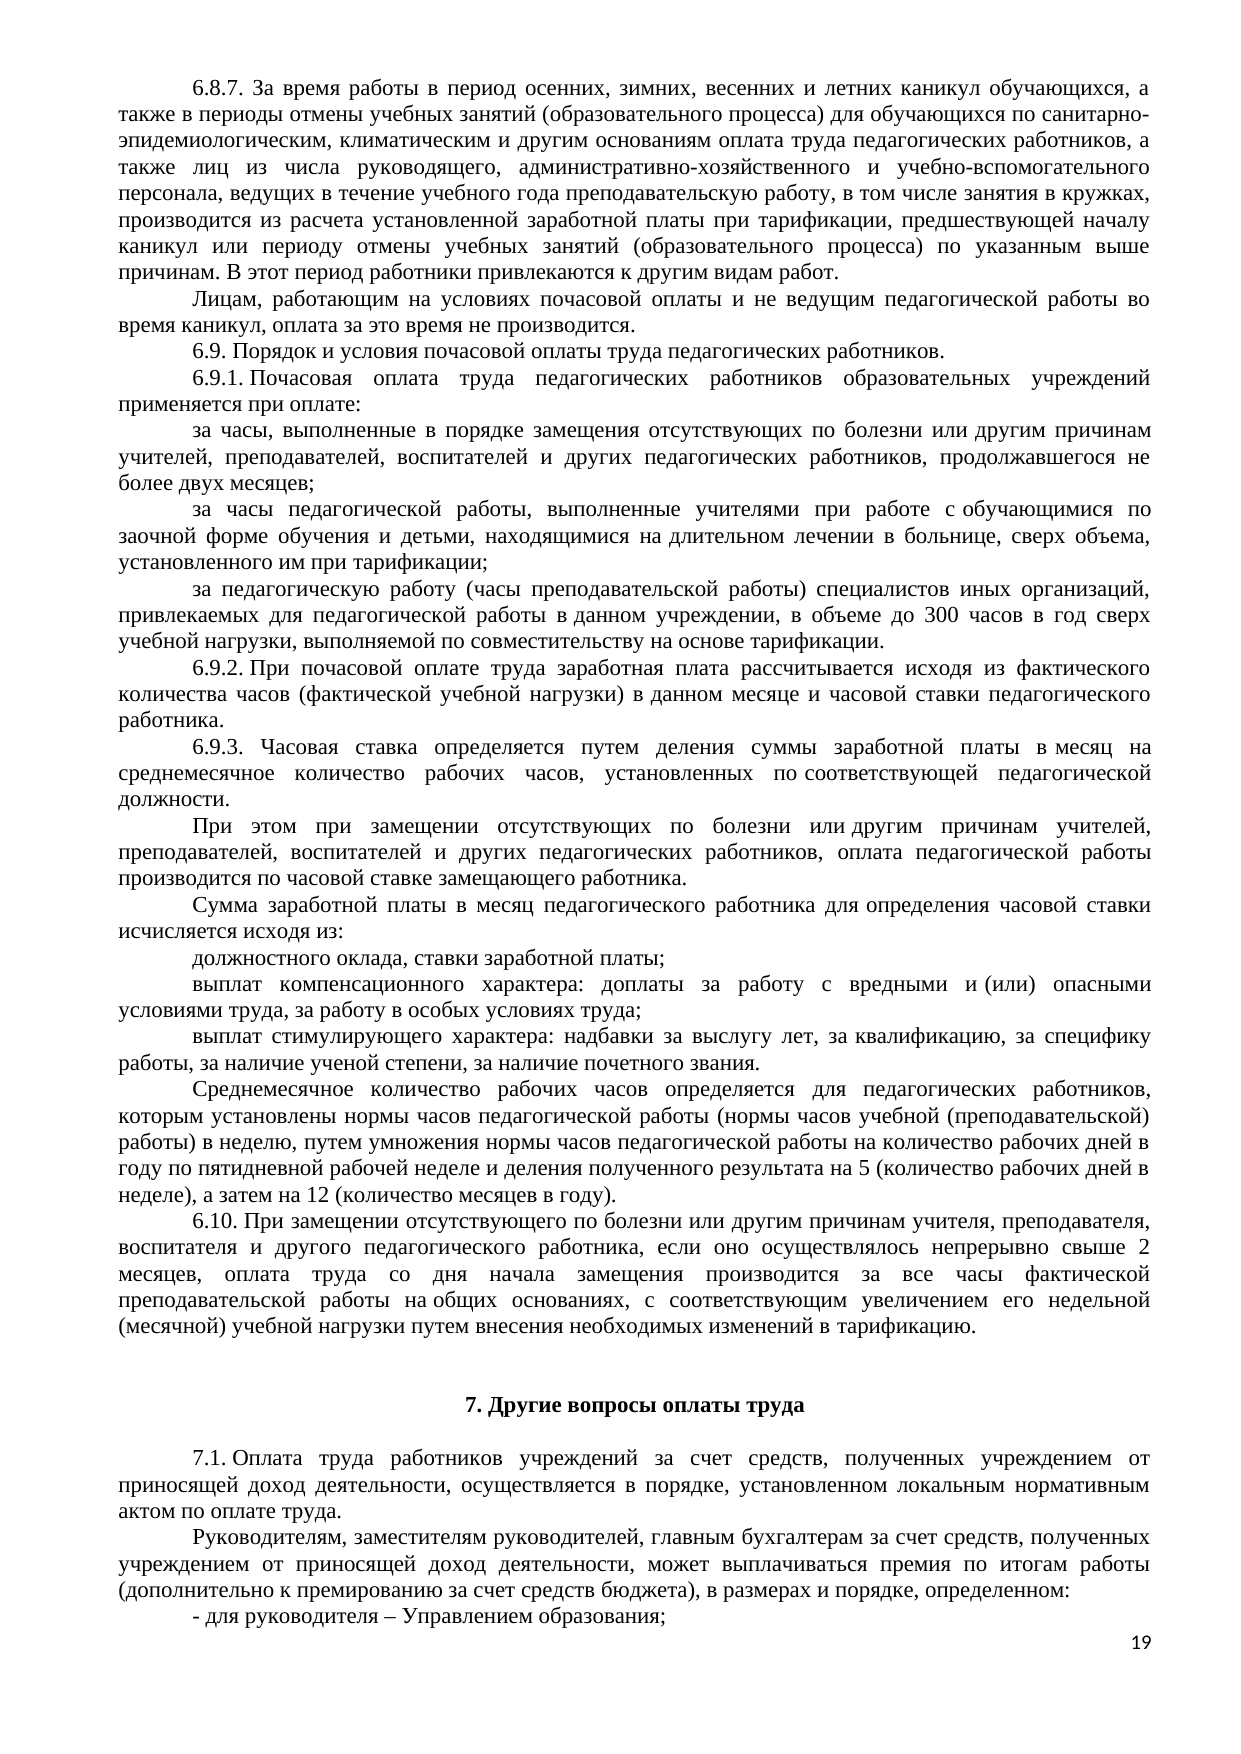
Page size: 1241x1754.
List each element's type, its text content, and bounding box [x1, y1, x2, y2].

text Руководителям, заместителям руководителей, главным бухгалтерам за счет средств, полученных учреждением от приносящей доход деятельности, может выплачиваться премия по итогам работы (дополнительно к премированию за счет средств бюджета), в размерах и порядке, определенном: [118, 1523, 1152, 1602]
text 6.9. Порядок и условия почасовой оплаты труда педагогических работников. [118, 337, 1152, 364]
text 7.1. Оплата труда работников учреждений за счет средств, полученных учреждением от приносящей доход деятельности, осуществляется в порядке, установленном локальным нормативным актом по оплате труда. [118, 1444, 1152, 1523]
text 6.9.2. При почасовой оплате труда заработная плата рассчитывается исходя из фактического количества часов (фактической учебной нагрузки) в данном месяце и часовой ставки педагогического работника. [118, 654, 1152, 733]
text 6.10. При замещении отсутствующего по болезни или другим причинам учителя, преподавателя, воспитателя и другого педагогического работника, если оно осуществлялось непрерывно свыше 2 месяцев, оплата труда со дня начала замещения производится за все часы фактической преподавательской работы на общих основаниях, с соответствующим увеличением его недельной (месячной) учебной нагрузки путем внесения необходимых изменений в тарификацию. [118, 1207, 1152, 1339]
text за часы педагогической работы, выполненные учителями при работе с обучающимися по заочной форме обучения и детьми, находящимися на длительном лечении в больнице, сверх объема, установленного им при тарификации; [118, 496, 1152, 574]
text должностного оклада, ставки заработной платы; [118, 943, 1152, 970]
text Среднемесячное количество рабочих часов определяется для педагогических работников, которым установлены нормы часов педагогической работы (нормы часов учебной (преподавательской) работы) в неделю, путем умножения нормы часов педагогической работы на количество рабочих дней в году по пятидневной рабочей неделе и деления полученного результата на 5 (количество рабочих дней в неделе), а затем на 12 (количество месяцев в году). [118, 1075, 1152, 1207]
text - для руководителя – Управлением образования; [118, 1602, 1152, 1629]
text выплат компенсационного характера: доплаты за работу с вредными и (или) опасными условиями труда, за работу в особых условиях труда; [118, 970, 1152, 1023]
text 6.9.1. Почасовая оплата труда педагогических работников образовательных учреждений применяется при оплате: [118, 364, 1152, 416]
text 7. Другие вопросы оплаты труда [118, 1392, 1152, 1418]
text за педагогическую работу (часы преподавательской работы) специалистов иных организаций, привлекаемых для педагогической работы в данном учреждении, в объеме до 300 часов в год сверх учебной нагрузки, выполняемой по совместительству на основе тарификации. [118, 574, 1152, 654]
text При этом при замещении отсутствующих по болезни или другим причинам учителей, преподавателей, воспитателей и других педагогических работников, оплата педагогической работы производится по часовой ставке замещающего работника. [118, 812, 1152, 891]
text Лицам, работающим на условиях почасовой оплаты и не ведущим педагогической работы во время каникул, оплата за это время не производится. [118, 285, 1152, 337]
text за часы, выполненные в порядке замещения отсутствующих по болезни или другим причинам учителей, преподавателей, воспитателей и других педагогических работников, продолжавшегося не более двух месяцев; [118, 416, 1152, 496]
text выплат стимулирующего характера: надбавки за выслугу лет, за квалификацию, за специфику работы, за наличие ученой степени, за наличие почетного звания. [118, 1023, 1152, 1075]
text 6.8.7. За время работы в период осенних, зимних, весенних и летних каникул обучающихся, а также в периоды отмены учебных занятий (образовательного процесса) для обучающихся по санитарно-эпидемиологическим, климатическим и другим основаниям оплата труда педагогических работников, а также лиц из числа руководящего, административно-хозяйственного и учебно-вспомогательного персонала, ведущих в течение учебного года преподавательскую работу, в том числе занятия в кружках, производится из расчета установленной заработной платы при тарификации, предшествующей началу каникул или периоду отмены учебных занятий (образовательного процесса) по указанным выше причинам. В этот период работники привлекаются к другим видам работ. [118, 74, 1152, 285]
text Сумма заработной платы в месяц педагогического работника для определения часовой ставки исчисляется исходя из: [118, 891, 1152, 943]
text 6.9.3. Часовая ставка определяется путем деления суммы заработной платы в месяц на среднемесячное количество рабочих часов, установленных по соответствующей педагогической должности. [118, 733, 1152, 812]
